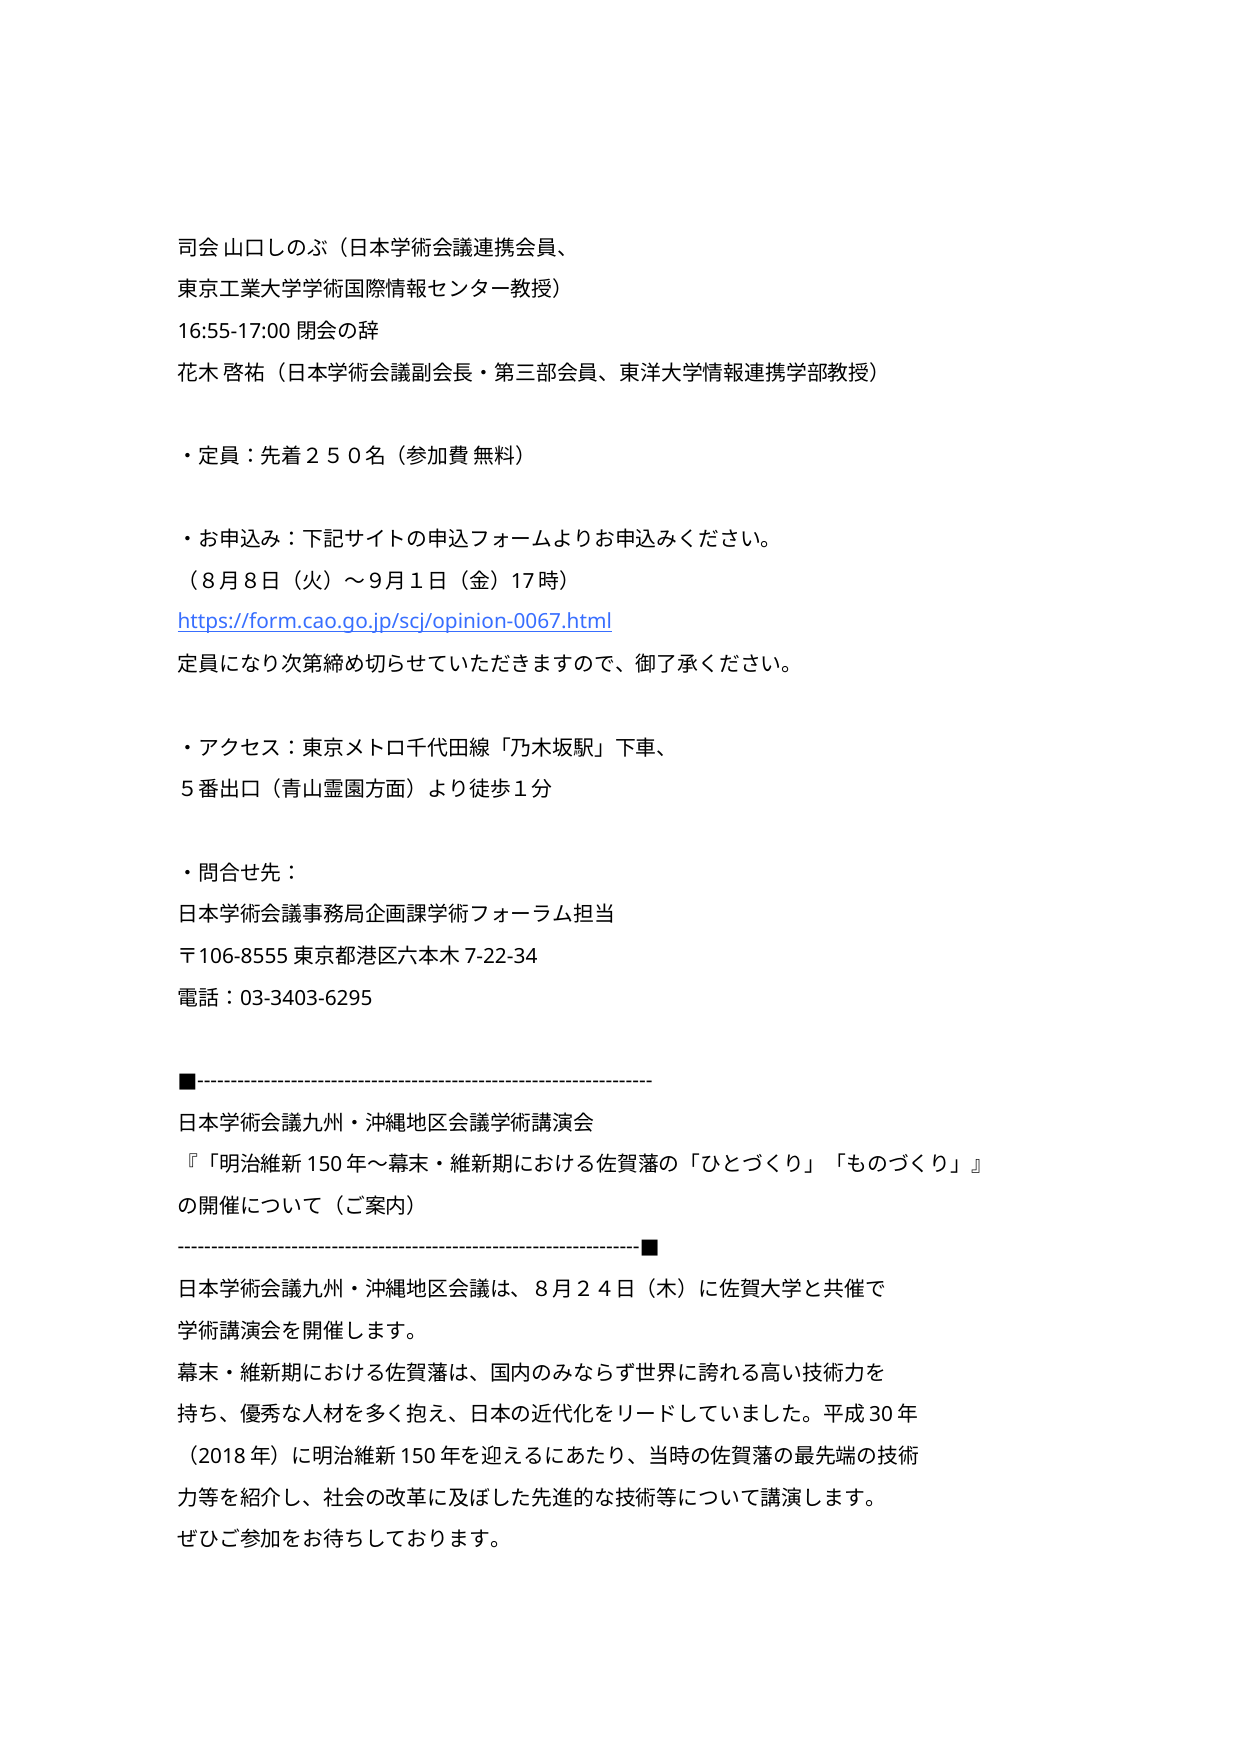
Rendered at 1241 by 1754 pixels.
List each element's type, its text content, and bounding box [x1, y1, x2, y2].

text 16:55-17:00 閉会の辞 [177, 308, 1063, 350]
text 定員になり次第締め切らせていただきますので、御了承ください。 [177, 642, 1063, 683]
text ---------------------------------------------------------------------■ [177, 1225, 1063, 1267]
text 東京工業大学学術国際情報センター教授） [177, 267, 1063, 308]
text ■-------------------------------------------------------------------- [177, 1058, 1063, 1100]
text 日本学術会議九州・沖縄地区会議学術講演会 [177, 1100, 1063, 1142]
text （2018年）に明治維新150年を迎えるにあたり、当時の佐賀藩の最先端の技術 [177, 1433, 1063, 1475]
text ぜひご参加をお待ちしております。 [177, 1517, 1063, 1558]
text （８月８日（火）～９月１日（金）17時） [177, 558, 1063, 600]
text 日本学術会議事務局企画課学術フォーラム担当 [177, 892, 1063, 933]
text の開催について（ご案内） [177, 1183, 1063, 1225]
text 日本学術会議九州・沖縄地区会議は、８月２４日（木）に佐賀大学と共催で [177, 1267, 1063, 1308]
text 持ち、優秀な人材を多く抱え、日本の近代化をリードしていました。平成30年 [177, 1392, 1063, 1433]
text 学術講演会を開催します。 [177, 1308, 1063, 1350]
text ・問合せ先： [177, 850, 1063, 892]
text 花木 啓祐（日本学術会議副会長・第三部会員、東洋大学情報連携学部教授） [177, 350, 1063, 392]
text 電話：03-3403-6295 [177, 975, 1063, 1017]
text ・定員：先着２５０名（参加費 無料） [177, 433, 1063, 475]
text ・アクセス：東京メトロ千代田線「乃木坂駅」下車、 [177, 725, 1063, 767]
text https://form.cao.go.jp/scj/opinion-0067.html [177, 600, 1063, 642]
text 力等を紹介し、社会の改革に及ぼした先進的な技術等について講演します。 [177, 1475, 1063, 1517]
text 〒106-8555 東京都港区六本木7-22-34 [177, 933, 1063, 975]
text 幕末・維新期における佐賀藩は、国内のみならず世界に誇れる高い技術力を [177, 1350, 1063, 1392]
text ５番出口（青山霊園方面）より徒歩１分 [177, 767, 1063, 808]
text 『「明治維新150年～幕末・維新期における佐賀藩の「ひとづくり」「ものづくり」』 [177, 1142, 1063, 1183]
text 司会 山口しのぶ（日本学術会議連携会員、 [177, 225, 1063, 267]
text ・お申込み：下記サイトの申込フォームよりお申込みください。 [177, 517, 1063, 558]
